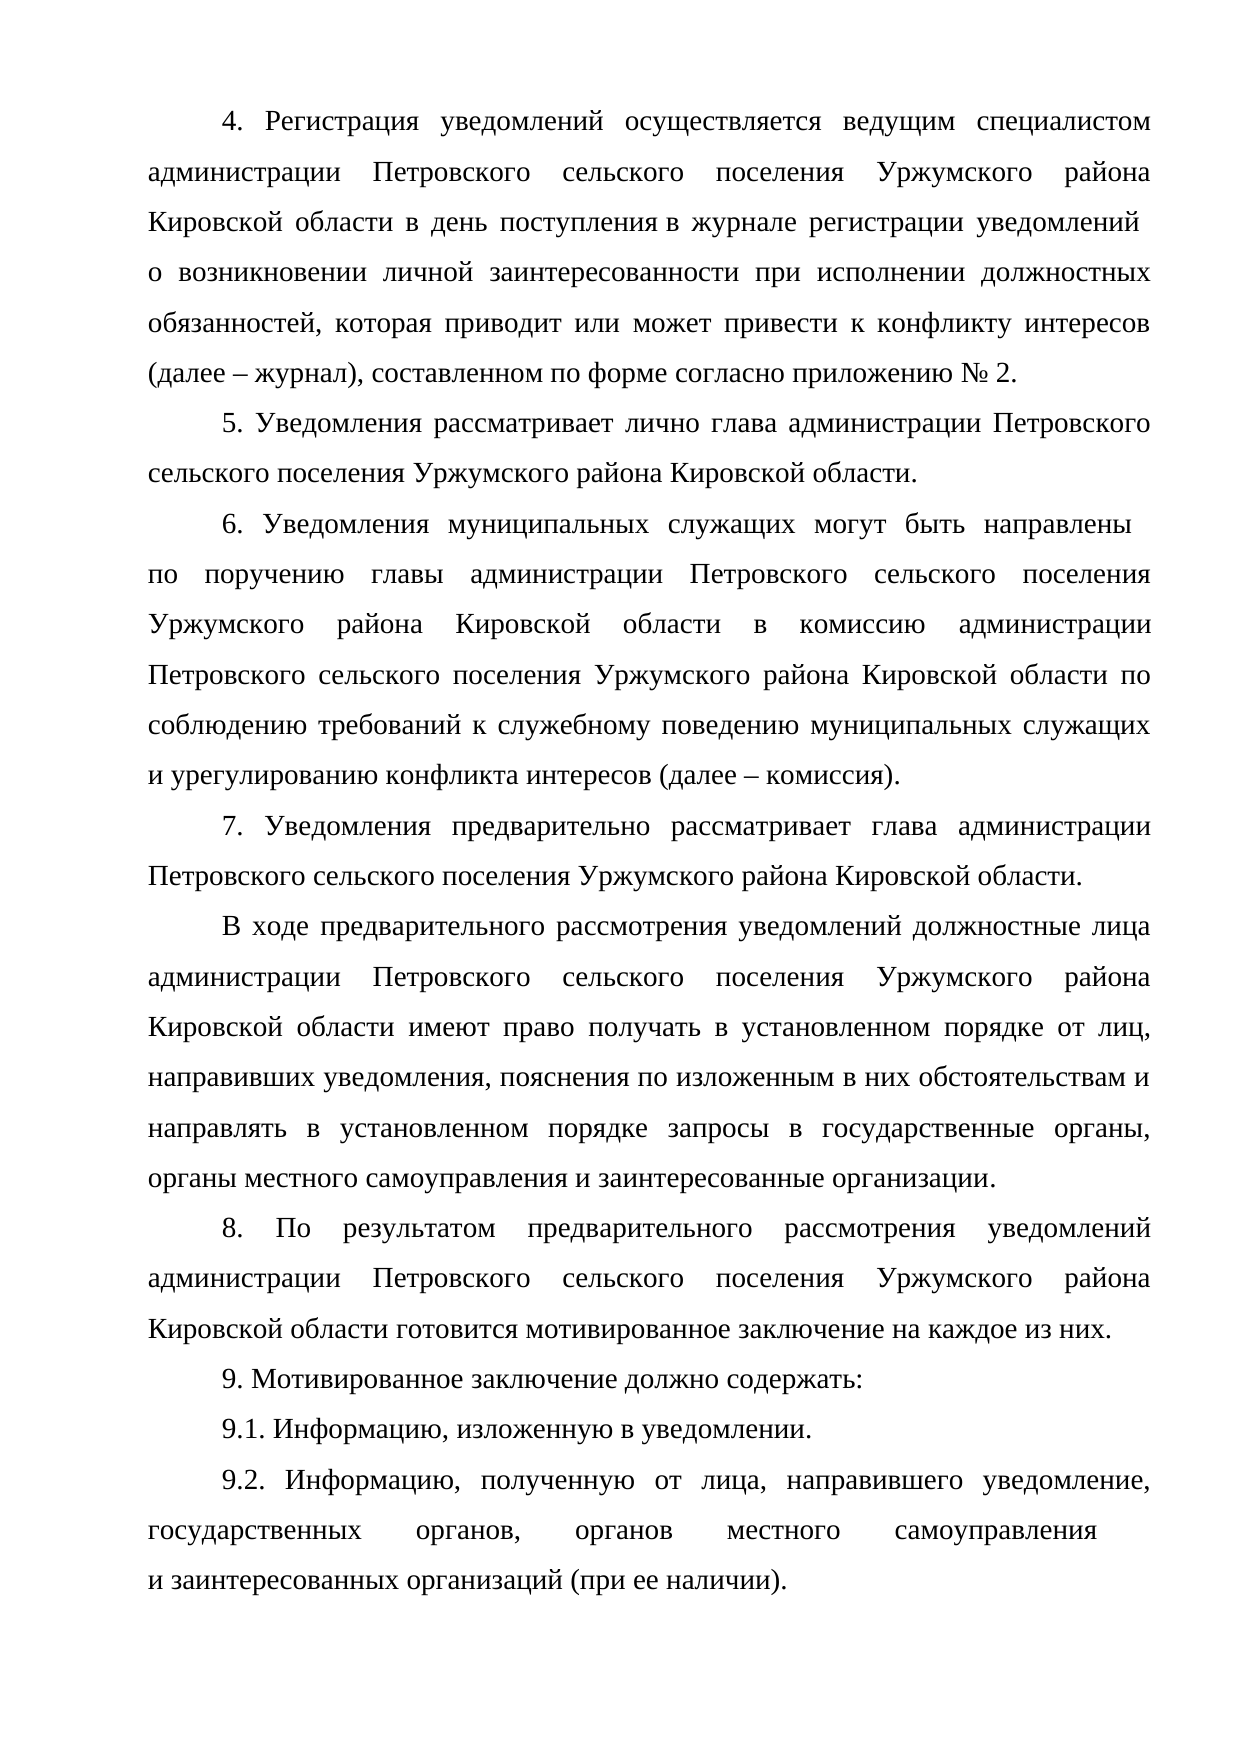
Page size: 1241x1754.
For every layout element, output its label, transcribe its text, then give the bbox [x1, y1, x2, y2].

text 4. Регистрация уведомлений осуществляется ведущим специалистом администрации Петровского сельского поселения Уржумского района Кировской области в день поступления в журнале регистрации уведомлений о возникновении личной заинтересованности при исполнении должностных обязанностей, которая приводит или может привести к конфликту интересов (далее – журнал), составленном по форме согласно приложению № 2. [148, 103, 1152, 154]
text 9.2. Информацию, полученную от лица, направившего уведомление, государственных органов, органов местного самоуправления и заинтересованных организаций (при ее наличии). [148, 1462, 1152, 1596]
text 6. Уведомления муниципальных служащих могут быть направлены по поручению главы администрации Петровского сельского поселения Уржумского района Кировской области в комиссию администрации Петровского сельского поселения Уржумского района Кировской области по соблюдению требований к служебному поведению муниципальных служащих и урегулированию конфликта интересов (далее – комиссия). [148, 506, 1152, 791]
text 7. Уведомления предварительно рассматривает глава администрации Петровского сельского поселения Уржумского района Кировской области. [148, 808, 1152, 892]
text 8. По результатом предварительного рассмотрения уведомлений администрации Петровского сельского поселения Уржумского района Кировской области готовится мотивированное заключение на каждое из них. [148, 1210, 1152, 1344]
text 9. Мотивированное заключение должно содержать: [148, 1361, 1152, 1395]
text В ходе предварительного рассмотрения уведомлений должностные лица администрации Петровского сельского поселения Уржумского района Кировской области имеют право получать в установленном порядке от лиц, направивших уведомления, пояснения по изложенным в них обстоятельствам и направлять в установленном порядке запросы в государственные органы, органы местного самоуправления и заинтересованные организации. [148, 908, 1152, 1193]
text 9.1. Информацию, изложенную в уведомлении. [148, 1412, 1152, 1445]
text 4. Регистрация уведомлений осуществляется ведущим специалистом администрации Петровского сельского поселения Уржумского района Кировской области в день поступления в журнале регистрации уведомлений о возникновении личной заинтересованности при исполнении должностных обязанностей, которая приводит или может привести к конфликту интересов (далее – журнал), составленном по форме согласно приложению № 2. [148, 187, 1152, 388]
text 5. Уведомления рассматривает лично глава администрации Петровского сельского поселения Уржумского района Кировской области. [148, 405, 1152, 489]
